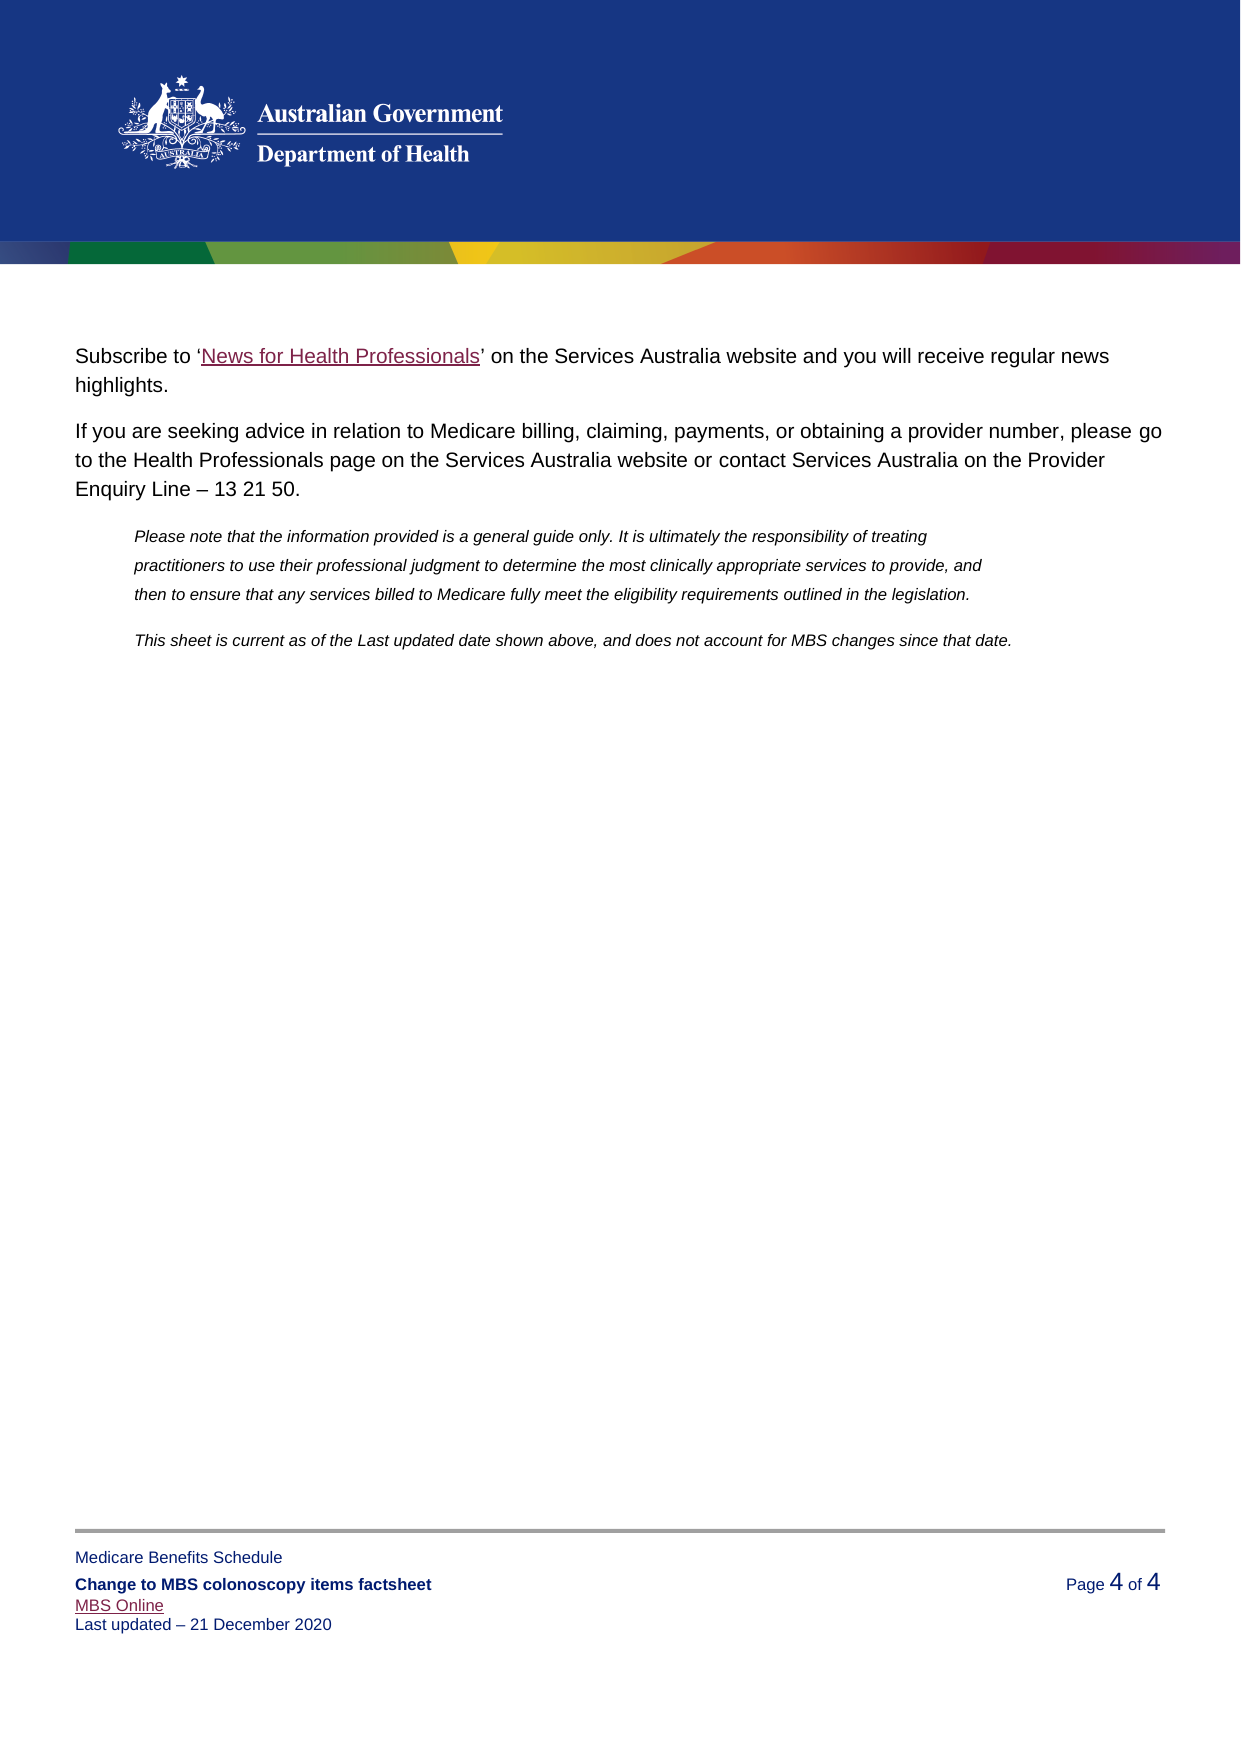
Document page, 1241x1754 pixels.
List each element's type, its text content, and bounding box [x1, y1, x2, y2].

text If you are seeking advice in relation to Medicare billing, claiming, payments, or obtaining a provider number, please go to the Health Professionals page on the Services Australia website or contact Services Australia on the Provider Enquiry Line – 13 21 50. [75, 415, 1165, 502]
text Subscribe to ‘News for Health Professionals’ on the Services Australia website and you will receive regular news highlights. [75, 340, 1165, 398]
text Please note that the information provided is a general guide only. It is ultimately the responsibility of treating practitioners to use their professional judgment to determine the most clinically appropriate services to provide, and then to ensure that any services billed to Medicare fully meet the eligibility requirements outlined in the legislation. [134, 519, 1020, 606]
text This sheet is current as of the Last updated date shown above, and does not account for MBS changes since that date. [134, 623, 1020, 652]
picture [0, 0, 1241, 265]
